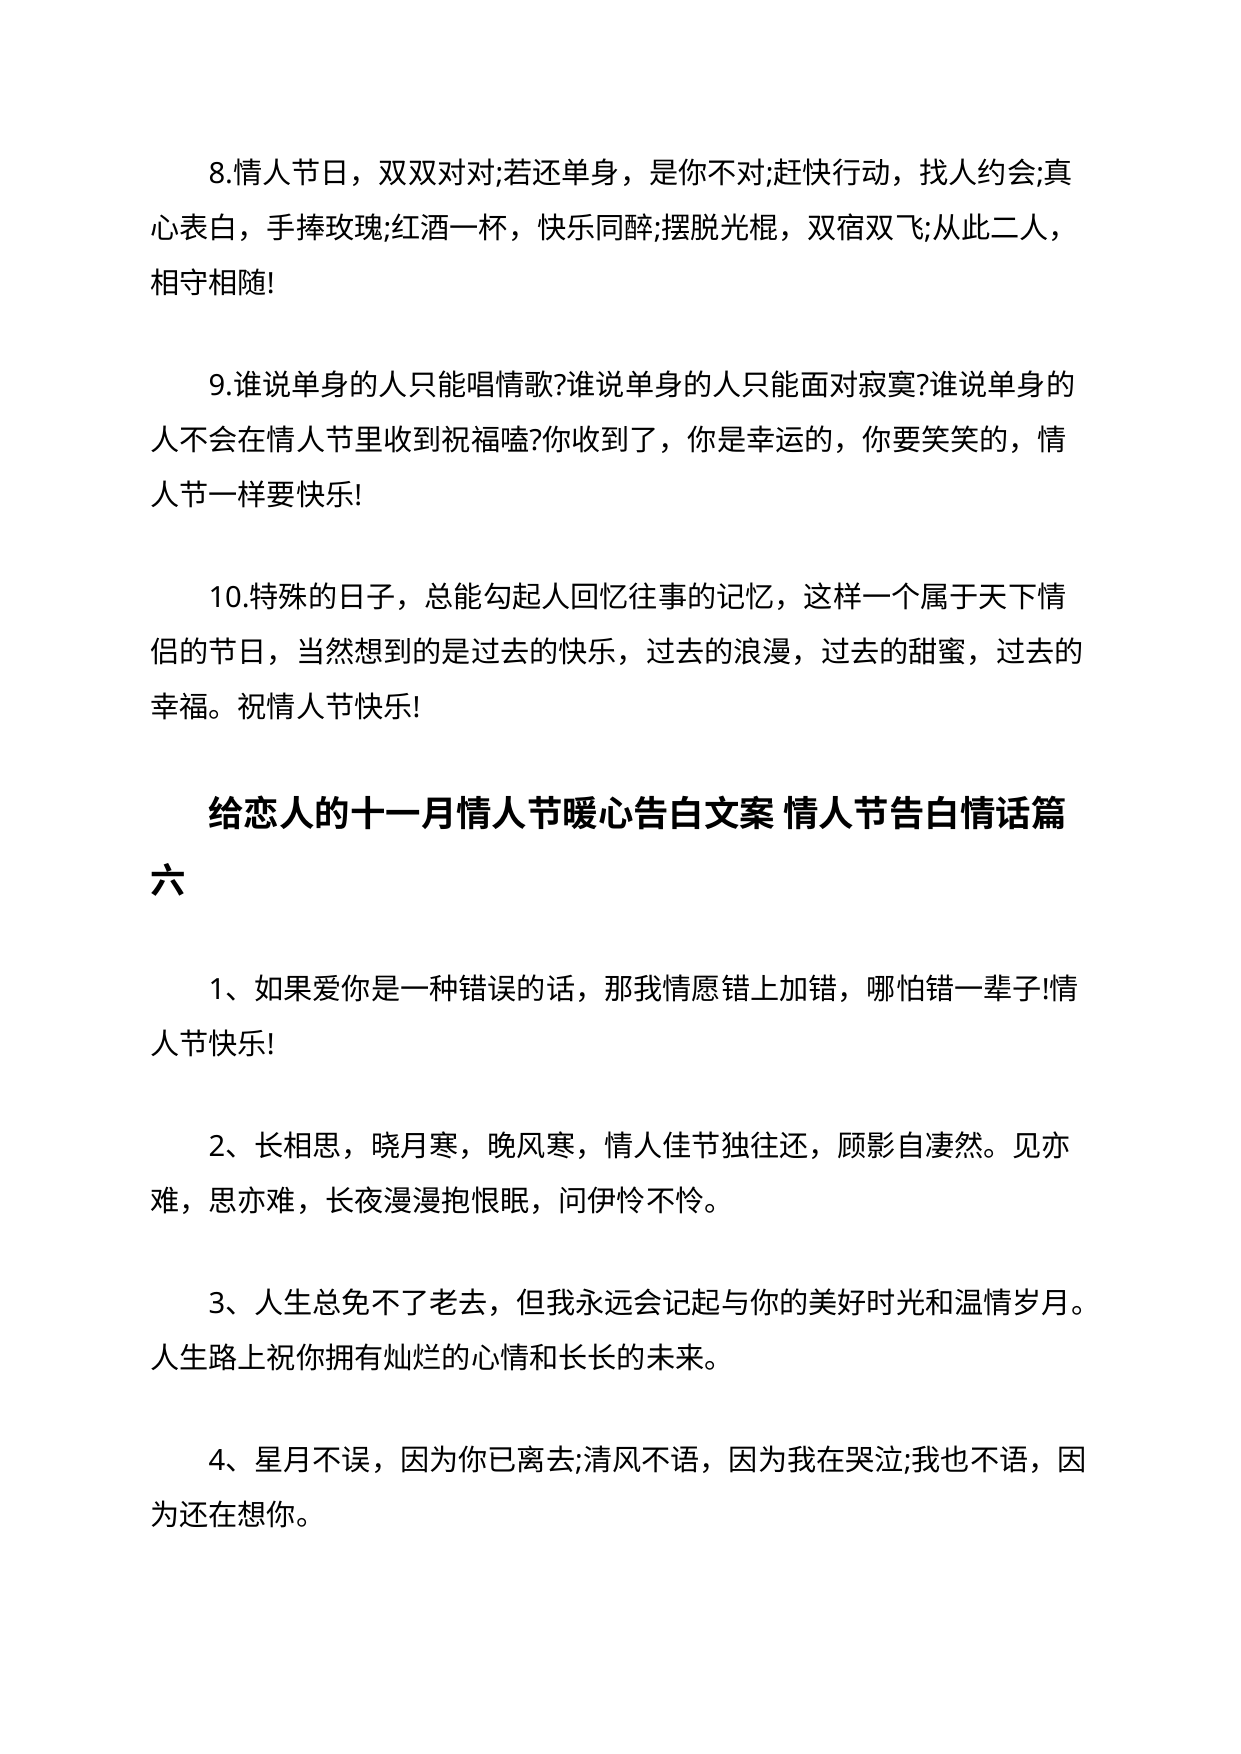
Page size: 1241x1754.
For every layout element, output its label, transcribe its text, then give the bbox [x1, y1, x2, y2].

text 3、人生总免不了老去，但我永远会记起与你的美好时光和温情岁月。人生路上祝你拥有灿烂的心情和长长的未来。 [150, 1279, 1090, 1377]
text 4、星月不误，因为你已离去;清风不语，因为我在哭泣;我也不语，因为还在想你。 [150, 1436, 1090, 1534]
text 给恋人的十一月情人节暖心告白文案 情人节告白情话篇六 [150, 786, 1090, 904]
text 10.特殊的日子，总能勾起人回忆往事的记忆，这样一个属于天下情侣的节日，当然想到的是过去的快乐，过去的浪漫，过去的甜蜜，过去的幸福。祝情人节快乐! [150, 574, 1090, 726]
text 1、如果爱你是一种错误的话，那我情愿错上加错，哪怕错一辈子!情人节快乐! [150, 966, 1090, 1063]
text 9.谁说单身的人只能唱情歌?谁说单身的人只能面对寂寞?谁说单身的人不会在情人节里收到祝福嗑?你收到了，你是幸运的，你要笑笑的，情人节一样要快乐! [150, 362, 1090, 514]
text 8.情人节日，双双对对;若还单身，是你不对;赶快行动，找人约会;真心表白，手捧玫瑰;红酒一杯，快乐同醉;摆脱光棍，双宿双飞;从此二人，相守相随! [150, 150, 1090, 302]
text 2、长相思，晓月寒，晚风寒，情人佳节独往还，顾影自凄然。见亦难，思亦难，长夜漫漫抱恨眠，问伊怜不怜。 [150, 1123, 1090, 1220]
